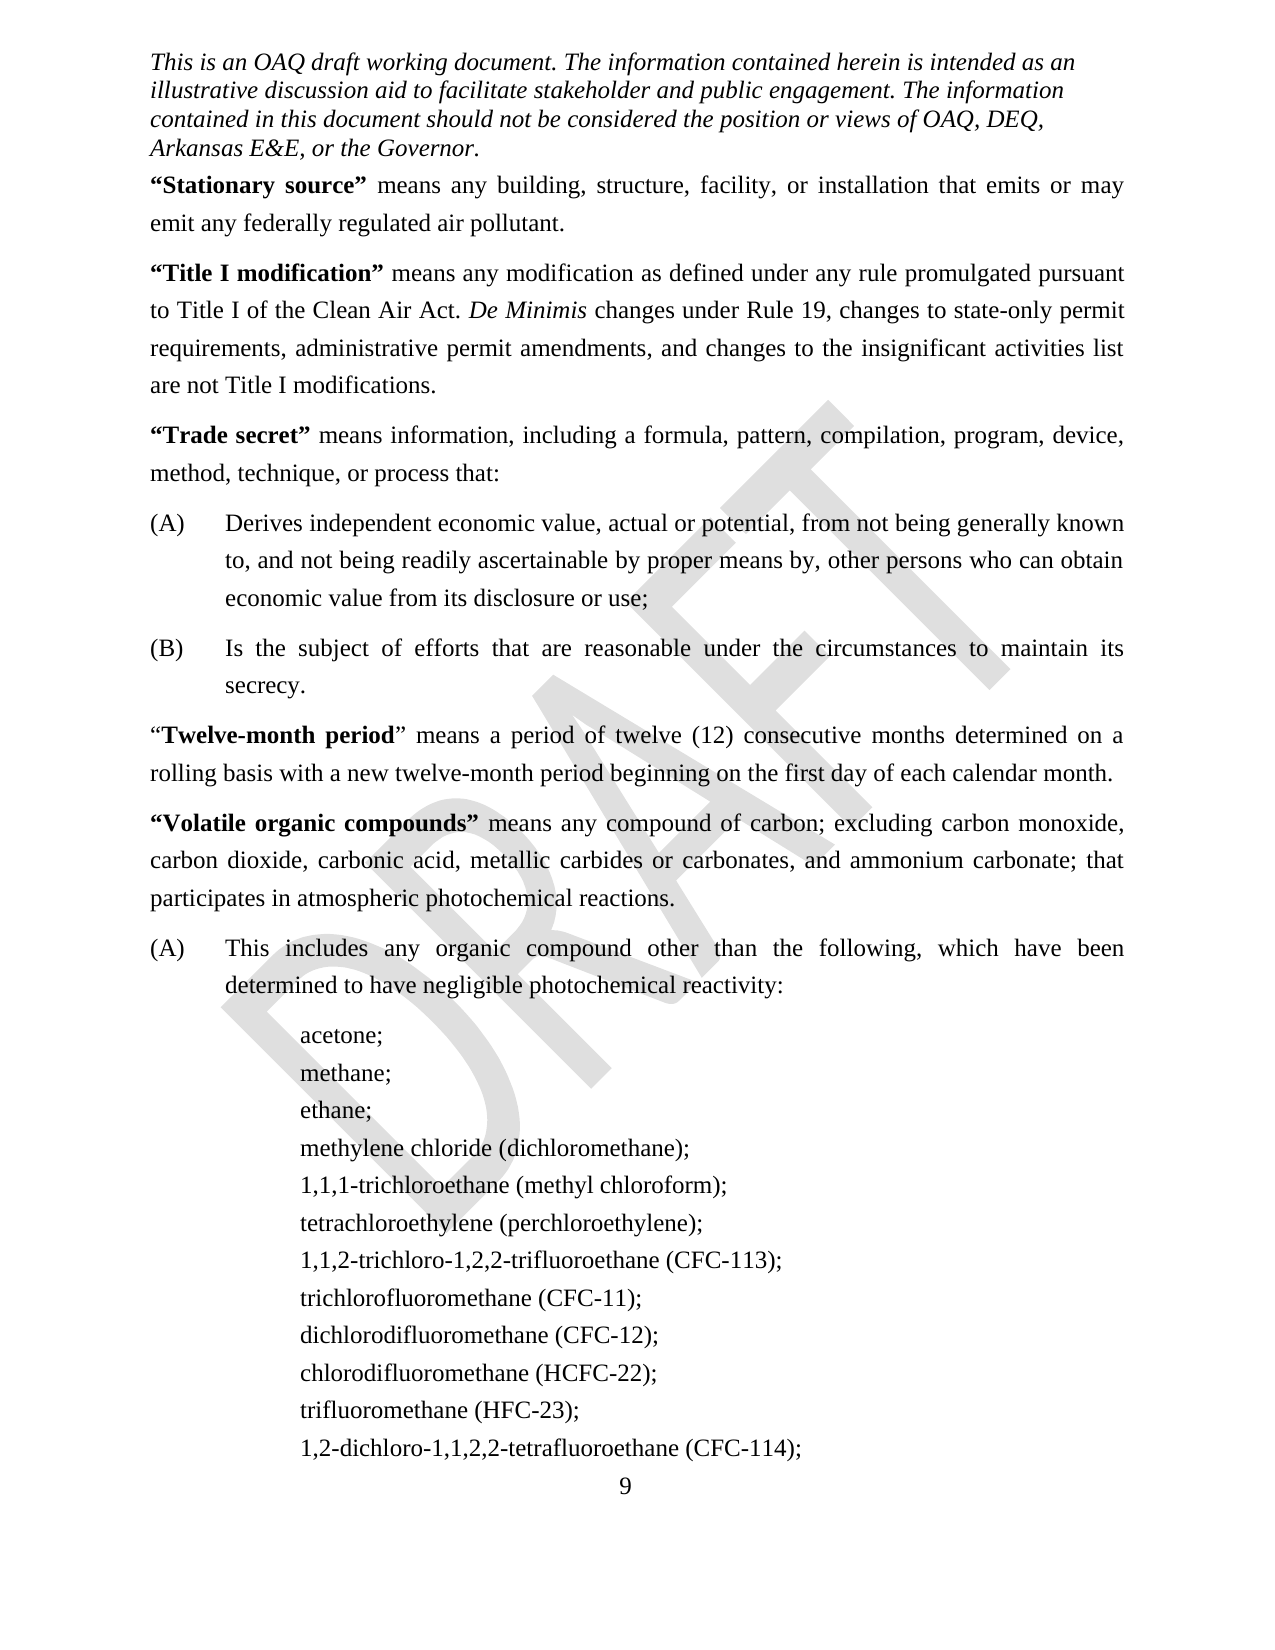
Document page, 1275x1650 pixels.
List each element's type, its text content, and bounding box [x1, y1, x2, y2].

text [300, 1012, 1125, 1462]
text (A) This includes any organic compound other than the following, which have been determined to have negligible photochemical reactivity: [150, 924, 1125, 999]
text (B) Is the subject of efforts that are reasonable under the circumstances to maintain its secrecy. [150, 624, 1125, 699]
text “Volatile organic compounds” means any compound of carbon; excluding carbon monoxide, carbon dioxide, carbonic acid, metallic carbides or carbonates, and ammonium carbonate; that participates in atmospheric photochemical reactions. [150, 799, 1125, 912]
text “Stationary source” means any building, structure, facility, or installation that emits or may emit any federally regulated air pollutant. [150, 162, 1125, 237]
text “Twelve-month period” means a period of twelve (12) consecutive months determined on a rolling basis with a new twelve-month period beginning on the first day of each calendar month. [150, 712, 1125, 787]
text (A) Derives independent economic value, actual or potential, from not being generally known to, and not being readily ascertainable by proper means by, other persons who can obtain economic value from its disclosure or use; [150, 499, 1125, 612]
text “Title I modification” means any modification as defined under any rule promulgated pursuant to Title I of the Clean Air Act. De Minimis changes under Rule 19, changes to state-only permit requirements, administrative permit amendments, and changes to the insignificant activities list are not Title I modifications. [150, 249, 1125, 399]
text “Trade secret” means information, including a formula, pattern, compilation, program, device, method, technique, or process that: [150, 412, 1125, 487]
